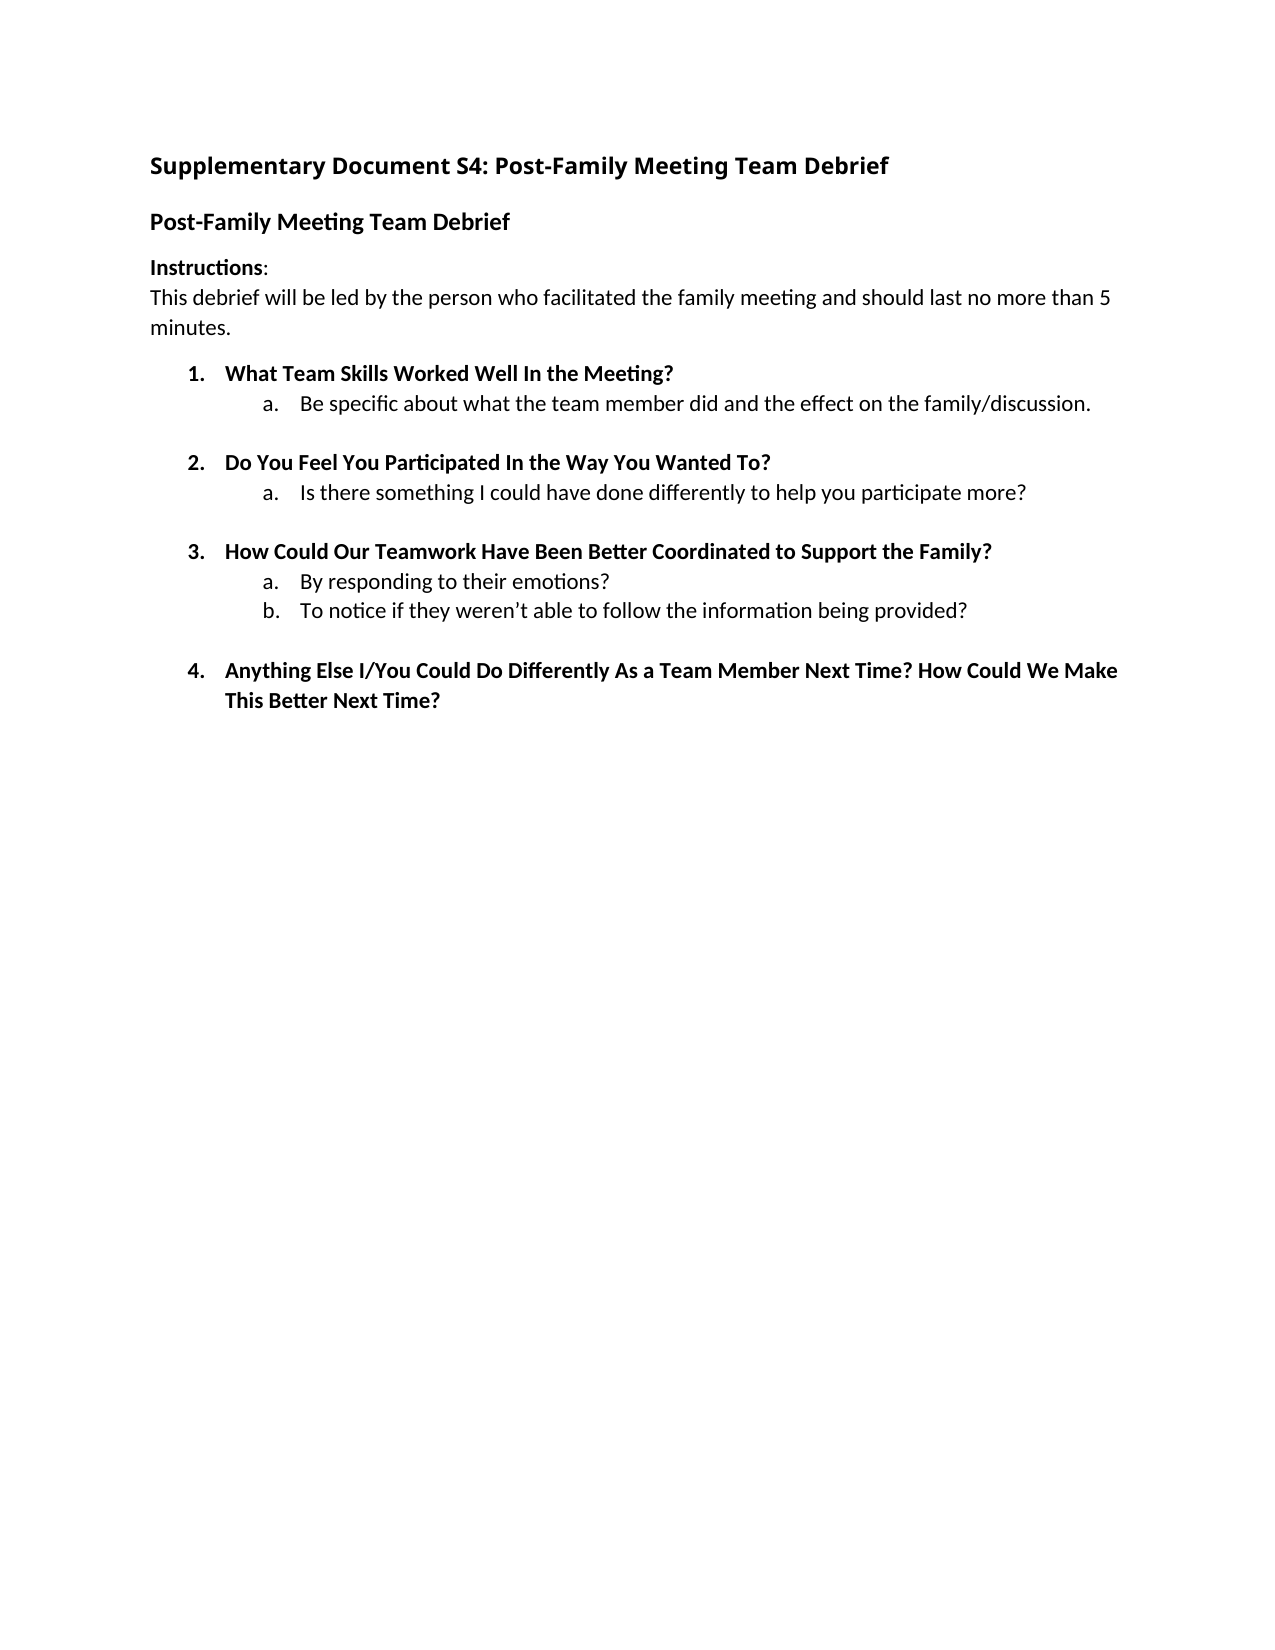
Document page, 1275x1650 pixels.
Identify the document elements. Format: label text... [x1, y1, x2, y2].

list How Could Our Teamwork Have Been Better Coordinated to Support the Family? [187, 537, 1125, 565]
list Be specific about what the team member did and the effect on the family/discussion. [262, 389, 1125, 417]
list What Team Skills Worked Well In the Meeting? [187, 359, 1125, 387]
text Supplementary Document S4: Post-Family Meeting Team Debrief [150, 150, 1125, 181]
list By responding to their emotions? [262, 567, 1125, 595]
list Do You Feel You Participated In the Way You Wanted To? [187, 448, 1125, 476]
text Instructions: This debrief will be led by the person who facilitated the family meeting and should last no more than 5 minutes. [150, 253, 1125, 341]
list Anything Else I/You Could Do Differently As a Team Member Next Time? How Could We Make This Better Next Time? [187, 656, 1125, 714]
text Post-Family Meeting Team Debrief [150, 206, 1125, 237]
list To notice if they weren’t able to follow the information being provided? [262, 597, 1125, 654]
list Is there something I could have done differently to help you participate more? [262, 478, 1125, 506]
